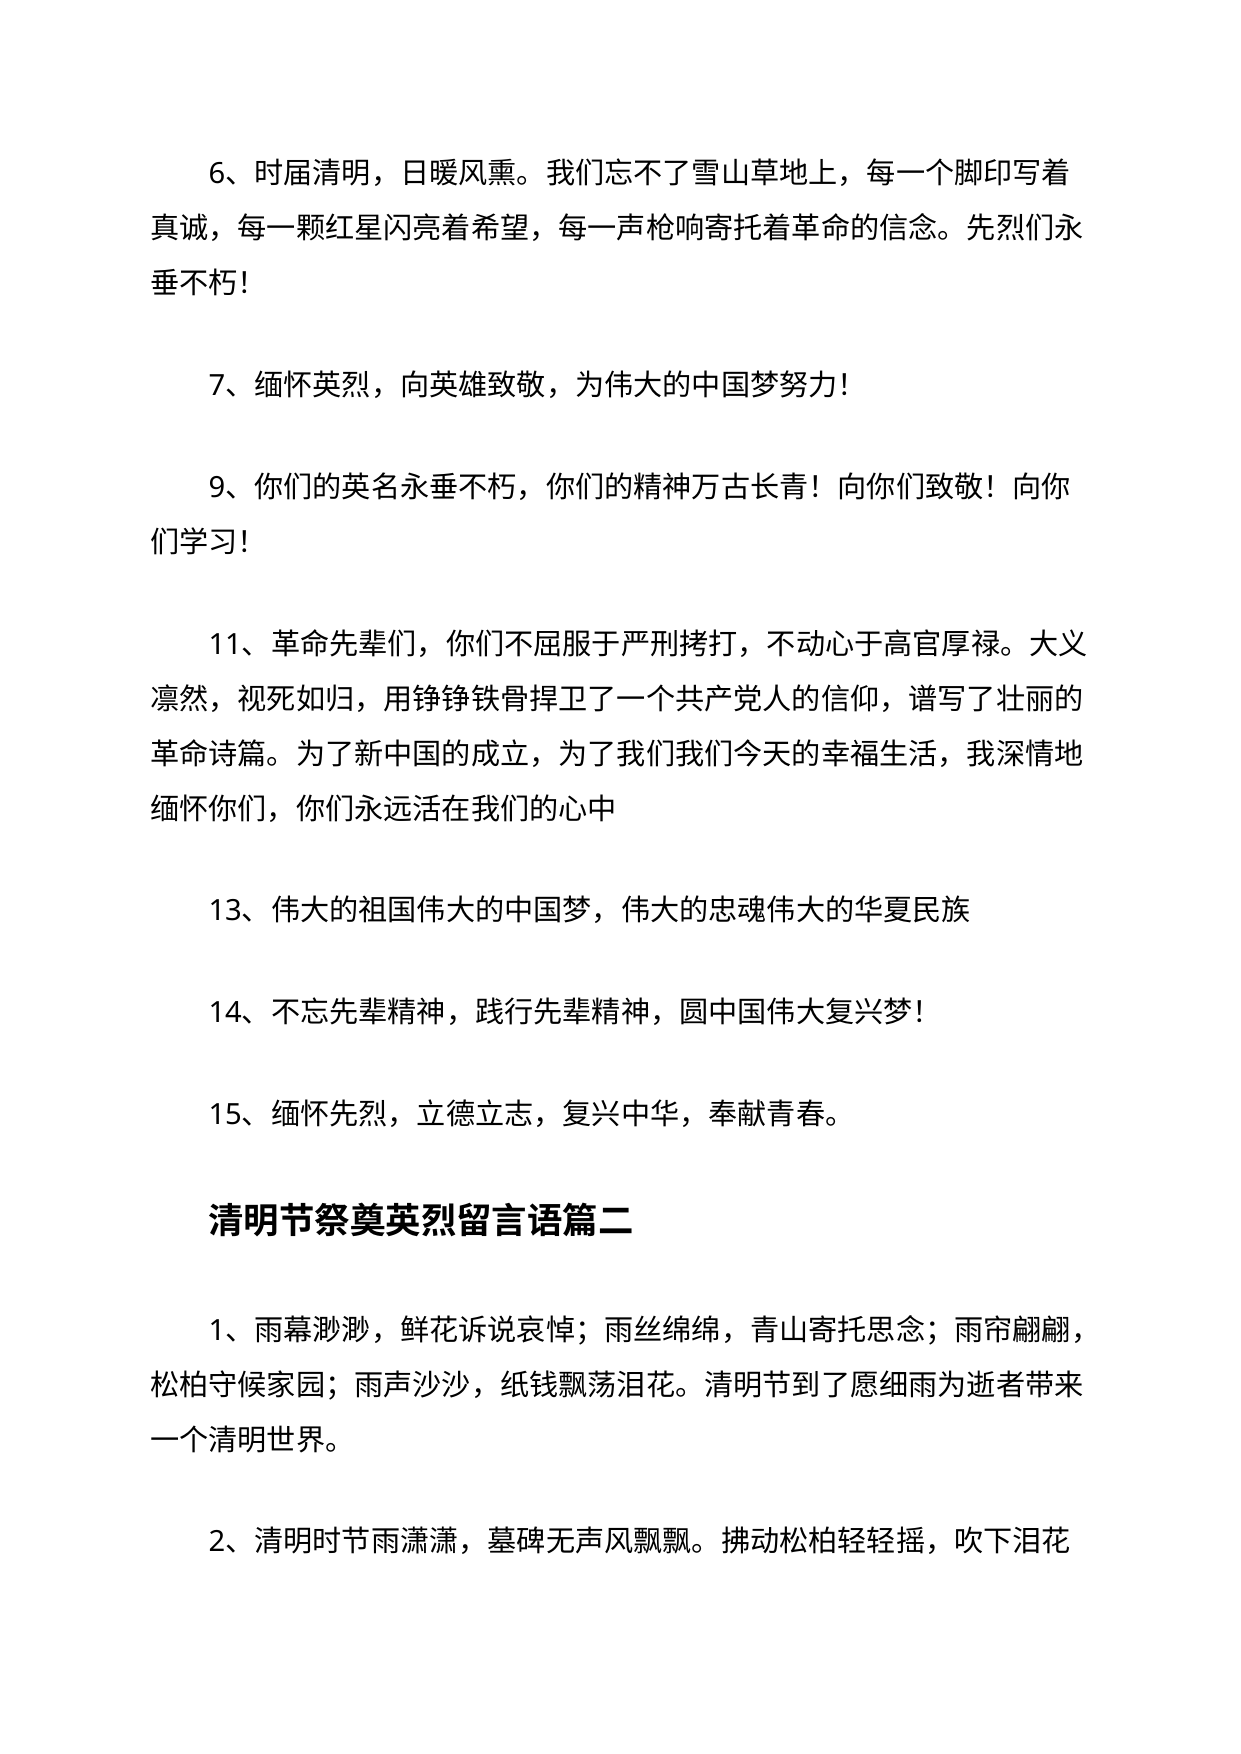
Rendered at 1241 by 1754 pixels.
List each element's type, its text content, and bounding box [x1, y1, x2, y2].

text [150, 1518, 1090, 1560]
text 9、你们的英名永垂不朽，你们的精神万古长青！向你们致敬！向你们学习！ [150, 464, 1090, 561]
text 1、雨幕渺渺，鲜花诉说哀悼；雨丝绵绵，青山寄托思念；雨帘翩翩，松柏守候家园；雨声沙沙，纸钱飘荡泪花。清明节到了愿细雨为逝者带来一个清明世界。 [150, 1306, 1090, 1458]
text 11、革命先辈们，你们不屈服于严刑拷打，不动心于高官厚禄。大义凛然，视死如归，用铮铮铁骨捍卫了一个共产党人的信仰，谱写了壮丽的革命诗篇。为了新中国的成立，为了我们我们今天的幸福生活，我深情地缅怀你们，你们永远活在我们的心中 [150, 620, 1090, 827]
text 清明节祭奠英烈留言语篇二 [150, 1193, 1090, 1244]
text 6、时届清明，日暖风熏。我们忘不了雪山草地上，每一个脚印写着真诚，每一颗红星闪亮着希望，每一声枪响寄托着革命的信念。先烈们永垂不朽！ [150, 150, 1090, 302]
text 14、不忘先辈精神，践行先辈精神，圆中国伟大复兴梦！ [150, 989, 1090, 1031]
text 7、缅怀英烈，向英雄致敬，为伟大的中国梦努力！ [150, 362, 1090, 404]
text 15、缅怀先烈，立德立志，复兴中华，奉献青春。 [150, 1091, 1090, 1133]
text 13、伟大的祖国伟大的中国梦，伟大的忠魂伟大的华夏民族 [150, 887, 1090, 929]
